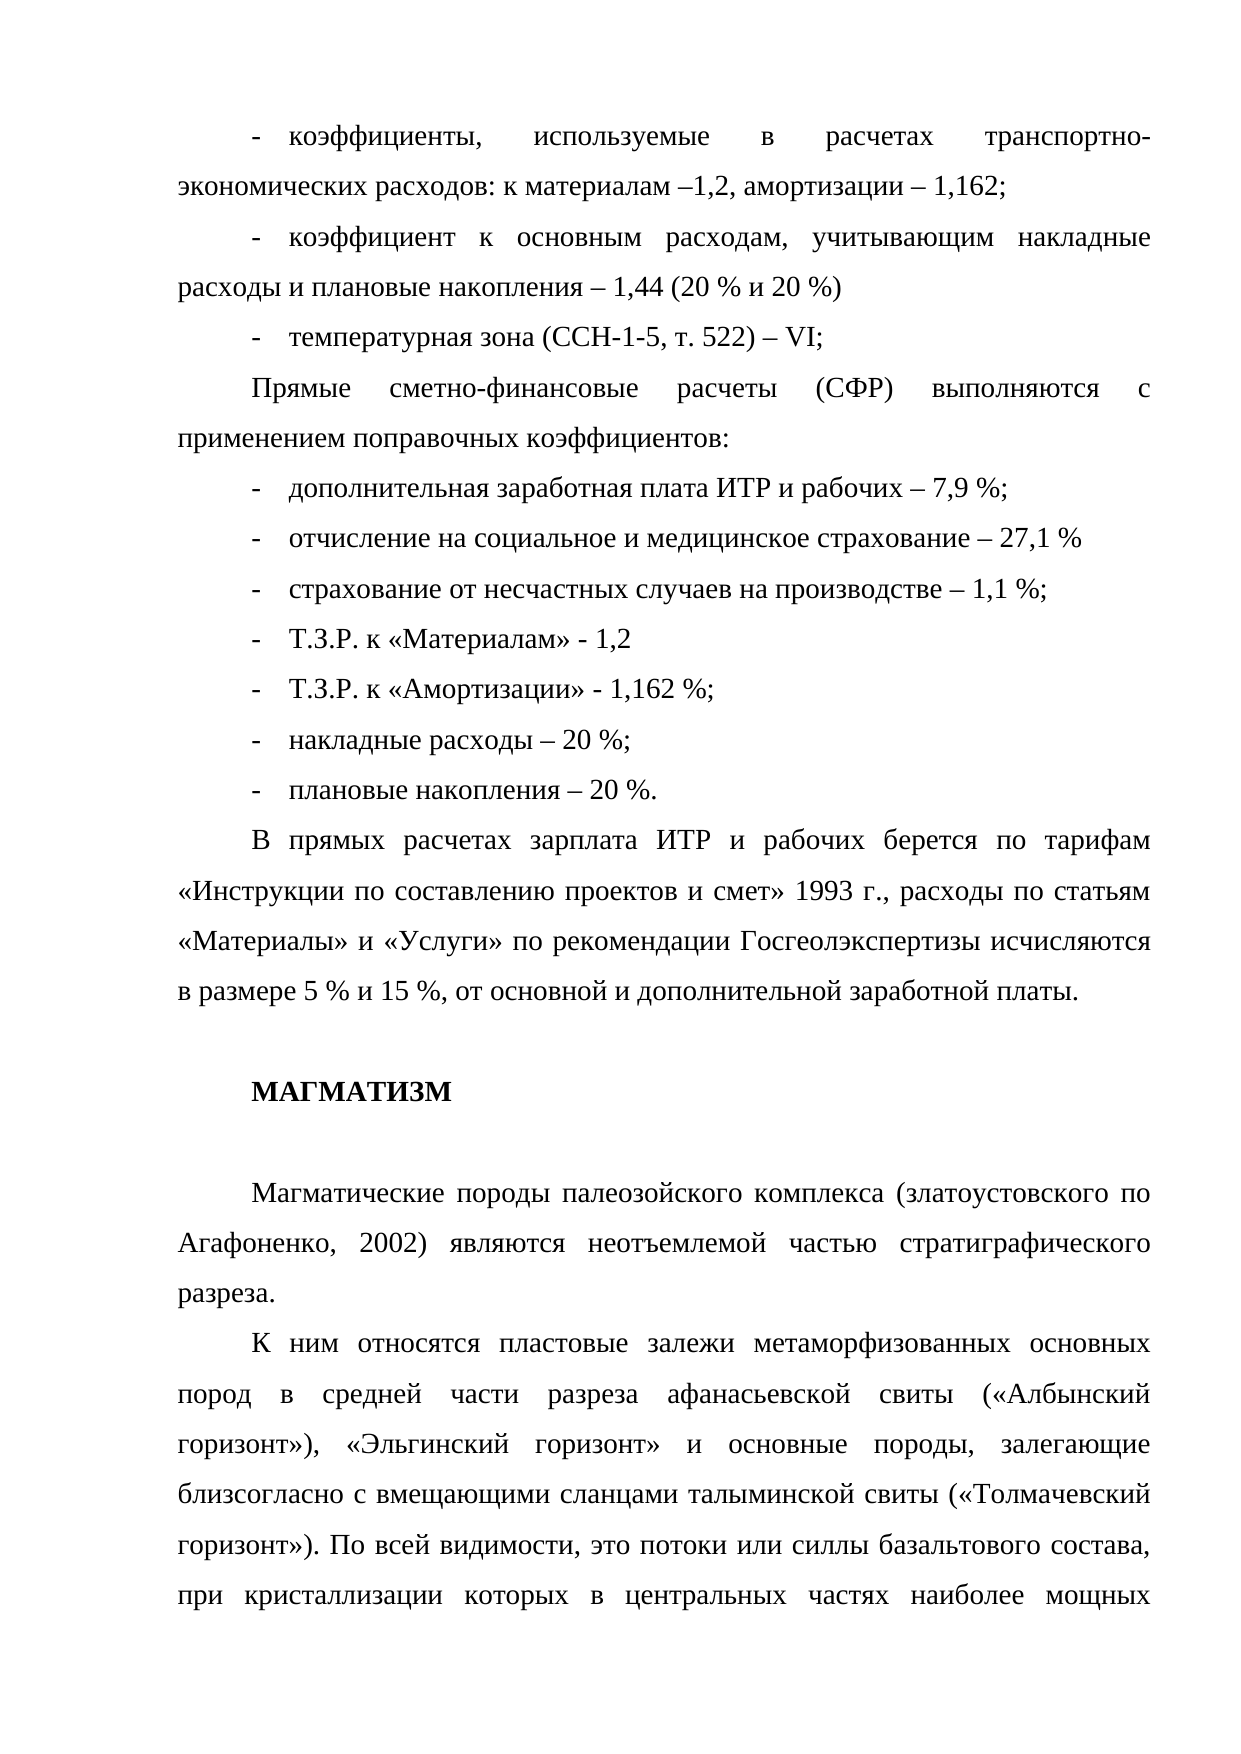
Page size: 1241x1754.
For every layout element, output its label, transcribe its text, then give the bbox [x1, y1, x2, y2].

list коэффициент к основным расходам, учитывающим накладные расходы и плановые накопления – 1,44 (20 % и 20 %) [177, 219, 1152, 303]
list температурная зона (ССН-1-5, т. 522) – VI; [177, 319, 1152, 353]
text Магматические породы палеозойского комплекса (златоустовского по Агафоненко, 2002) являются неотъемлемой частью стратиграфического разреза. [177, 1175, 1152, 1309]
list плановые накопления – 20 %. [177, 772, 1152, 806]
text Прямые сметно-финансовые расчеты (СФР) выполняются с применением поправочных коэффициентов: [177, 370, 1152, 453]
list Т.З.Р. к «Материалам» - 1,2 [177, 621, 1152, 655]
list отчисление на социальное и медицинское страхование – 27,1 % [177, 521, 1152, 554]
text МАГМАТИЗМ [177, 1074, 1152, 1108]
list страхование от несчастных случаев на производстве – 1,1 %; [177, 571, 1152, 604]
list накладные расходы – 20 %; [177, 722, 1152, 755]
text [177, 1326, 1152, 1611]
list Т.З.Р. к «Амортизации» - 1,162 %; [177, 672, 1152, 705]
list коэффициенты, используемые в расчетах транспортно-экономических расходов: к материалам –1,2, амортизации – 1,162; [177, 118, 1152, 202]
list дополнительная заработная плата ИТР и рабочих – 7,9 %; [177, 470, 1152, 504]
text В прямых расчетах зарплата ИТР и рабочих берется по тарифам «Инструкции по составлению проектов и смет» ., расходы по статьям «Материалы» и «Услуги» по рекомендации Госгеолэкспертизы исчисляются в размере 5 % и 15 %, от основной и дополнительной заработной платы. [177, 822, 1152, 1007]
